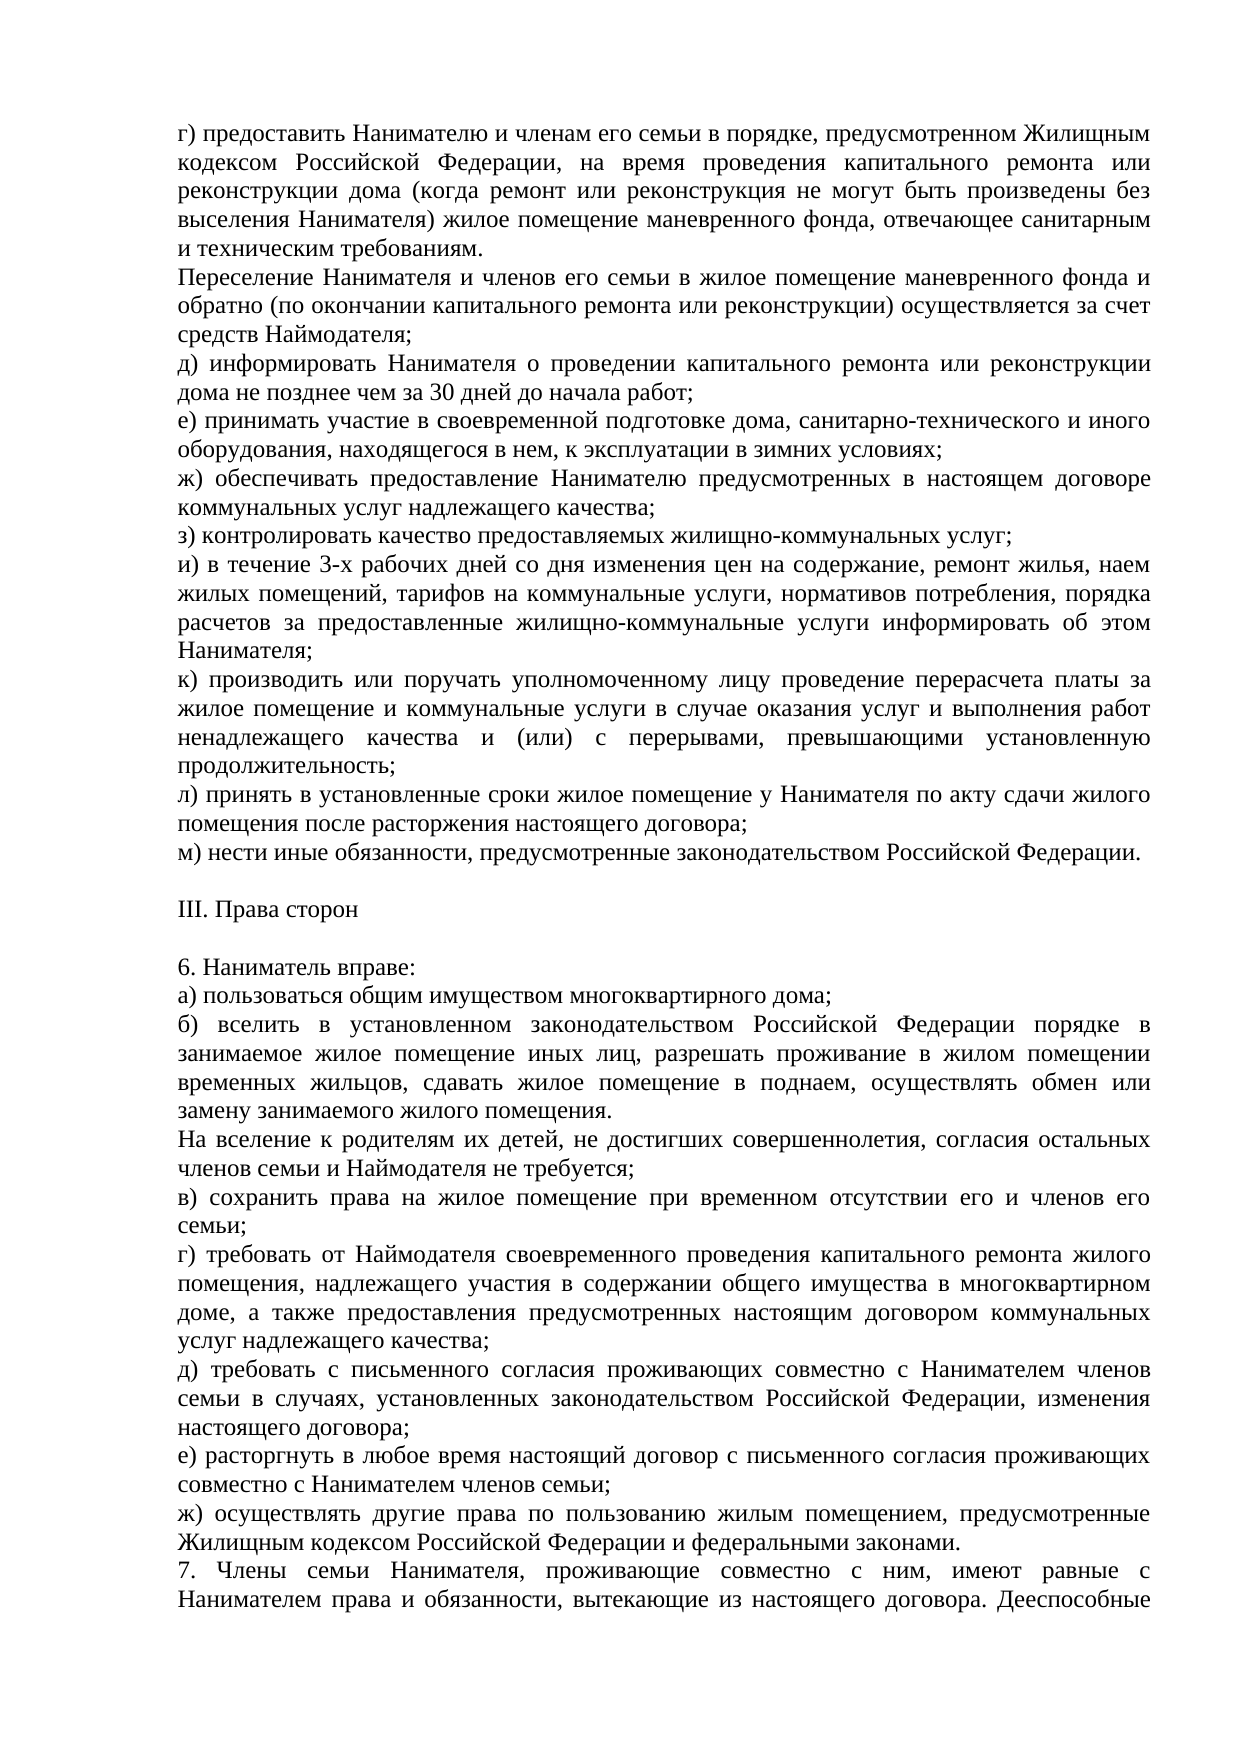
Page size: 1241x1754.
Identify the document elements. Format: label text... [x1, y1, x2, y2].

text б) вселить в установленном законодательством Российской Федерации порядке в занимаемое жилое помещение иных лиц, разрешать проживание в жилом помещении временных жильцов, сдавать жилое помещение в поднаем, осуществлять обмен или замену занимаемого жилого помещения. [177, 1009, 1152, 1124]
text и) в течение 3-х рабочих дней со дня изменения цен на содержание, ремонт жилья, наем жилых помещений, тарифов на коммунальные услуги, нормативов потребления, порядка расчетов за предоставленные жилищно-коммунальные услуги информировать об этом Нанимателя; [177, 549, 1152, 664]
text з) контролировать качество предоставляемых жилищно-коммунальных услуг; [177, 521, 1152, 549]
text г) требовать от Наймодателя своевременного проведения капитального ремонта жилого помещения, надлежащего участия в содержании общего имущества в многоквартирном доме, а также предоставления предусмотренных настоящим договором коммунальных услуг надлежащего качества; [177, 1239, 1152, 1354]
text е) расторгнуть в любое время настоящий договор с письменного согласия проживающих совместно с Нанимателем членов семьи; [177, 1441, 1152, 1498]
text л) принять в установленные сроки жилое помещение у Нанимателя по акту сдачи жилого помещения после расторжения настоящего договора; [177, 779, 1152, 837]
text 6. Наниматель вправе: [177, 952, 1152, 981]
text ж) обеспечивать предоставление Нанимателю предусмотренных в настоящем договоре коммунальных услуг надлежащего качества; [177, 463, 1152, 521]
text м) нести иные обязанности, предусмотренные законодательством Российской Федерации. [177, 837, 1152, 866]
text Переселение Нанимателя и членов его семьи в жилое помещение маневренного фонда и обратно (по окончании капитального ремонта или реконструкции) осуществляется за счет средств Наймодателя; [177, 262, 1152, 348]
text а) пользоваться общим имуществом многоквартирного дома; [177, 981, 1152, 1009]
text На вселение к родителям их детей, не достигших совершеннолетия, согласия остальных членов семьи и Наймодателя не требуется; [177, 1124, 1152, 1182]
text г) предоставить Нанимателю и членам его семьи в порядке, предусмотренном Жилищным кодексом Российской Федерации, на время проведения капитального ремонта или реконструкции дома (когда ремонт или реконструкция не могут быть произведены без выселения Нанимателя) жилое помещение маневренного фонда, отвечающее санитарным и техническим требованиям. [177, 118, 1152, 262]
text д) требовать с письменного согласия проживающих совместно с Нанимателем членов семьи в случаях, установленных законодательством Российской Федерации, изменения настоящего договора; [177, 1354, 1152, 1441]
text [177, 1556, 1152, 1613]
text е) принимать участие в своевременной подготовке дома, санитарно-технического и иного оборудования, находящегося в нем, к эксплуатации в зимних условиях; [177, 406, 1152, 463]
text д) информировать Нанимателя о проведении капитального ремонта или реконструкции дома не позднее чем за 30 дней до начала работ; [177, 348, 1152, 406]
text в) сохранить права на жилое помещение при временном отсутствии его и членов его семьи; [177, 1182, 1152, 1239]
text III. Права сторон [177, 894, 1152, 923]
text ж) осуществлять другие права по пользованию жилым помещением, предусмотренные Жилищным кодексом Российской Федерации и федеральными законами. [177, 1498, 1152, 1556]
text к) производить или поручать уполномоченному лицу проведение перерасчета платы за жилое помещение и коммунальные услуги в случае оказания услуг и выполнения работ ненадлежащего качества и (или) с перерывами, превышающими установленную продолжительность; [177, 664, 1152, 779]
